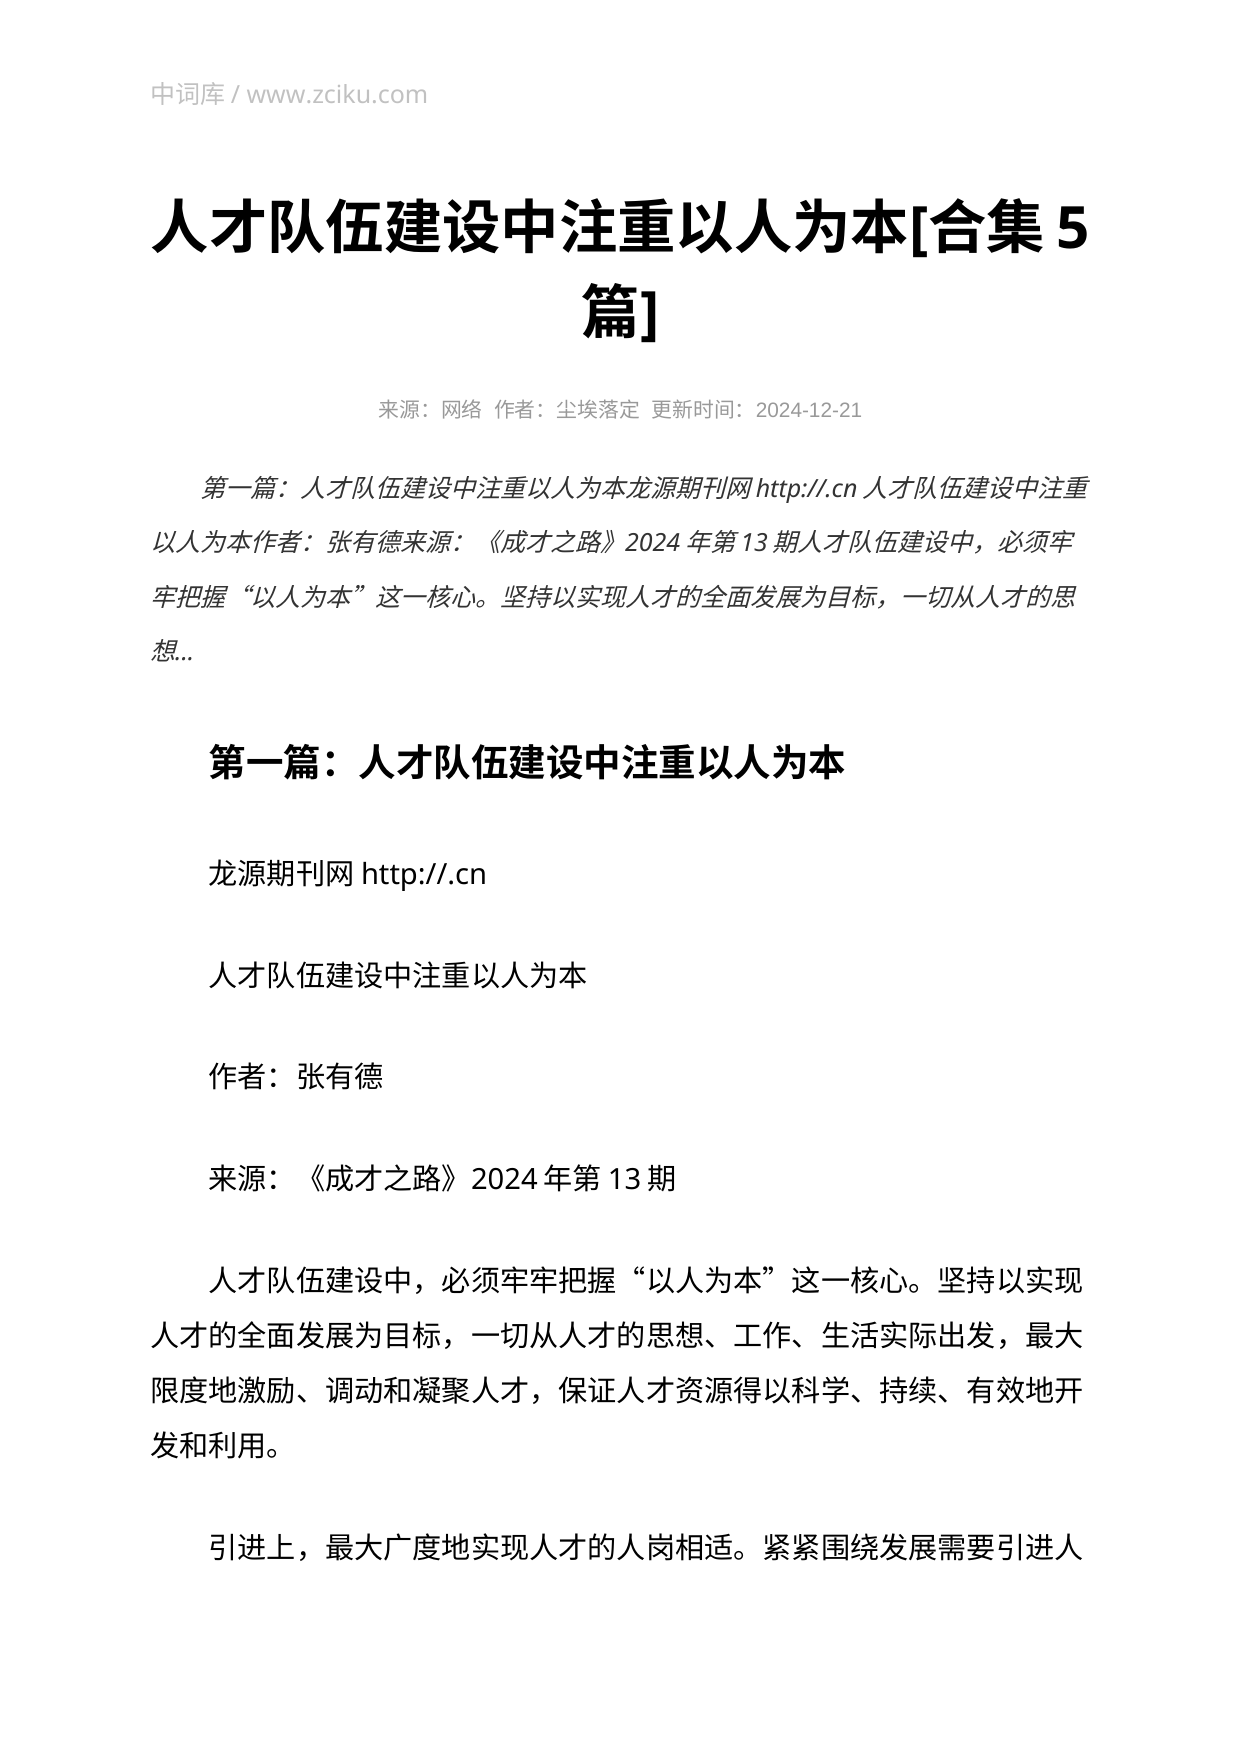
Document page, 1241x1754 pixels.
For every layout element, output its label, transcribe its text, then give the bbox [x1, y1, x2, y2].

text 作者：张有德 [150, 1054, 1090, 1096]
text 第一篇：人才队伍建设中注重以人为本 [150, 733, 1090, 787]
subtitle 人才队伍建设中注重以人为本[合集5篇] [150, 181, 1090, 351]
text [150, 1524, 1090, 1567]
text 来源：网络 作者：尘埃落定 更新时间：2024-12-21 [150, 398, 1090, 422]
text 来源：《成才之路》2024年第13期 [150, 1156, 1090, 1198]
text 龙源期刊网 http://.cn [150, 850, 1090, 893]
text 第一篇：人才队伍建设中注重以人为本龙源期刊网 http://.cn人才队伍建设中注重以人为本作者：张有德来源：《成才之路》2024年第13期人才队伍建设中，必须牢牢把握“以人为本”这一核心。坚持以实现人才的全面发展为目标，一切从人才的思想... [150, 468, 1090, 668]
text 人才队伍建设中注重以人为本 [150, 952, 1090, 994]
text 人才队伍建设中，必须牢牢把握“以人为本”这一核心。坚持以实现人才的全面发展为目标，一切从人才的思想、工作、生活实际出发，最大限度地激励、调动和凝聚人才，保证人才资源得以科学、持续、有效地开发和利用。 [150, 1258, 1090, 1465]
